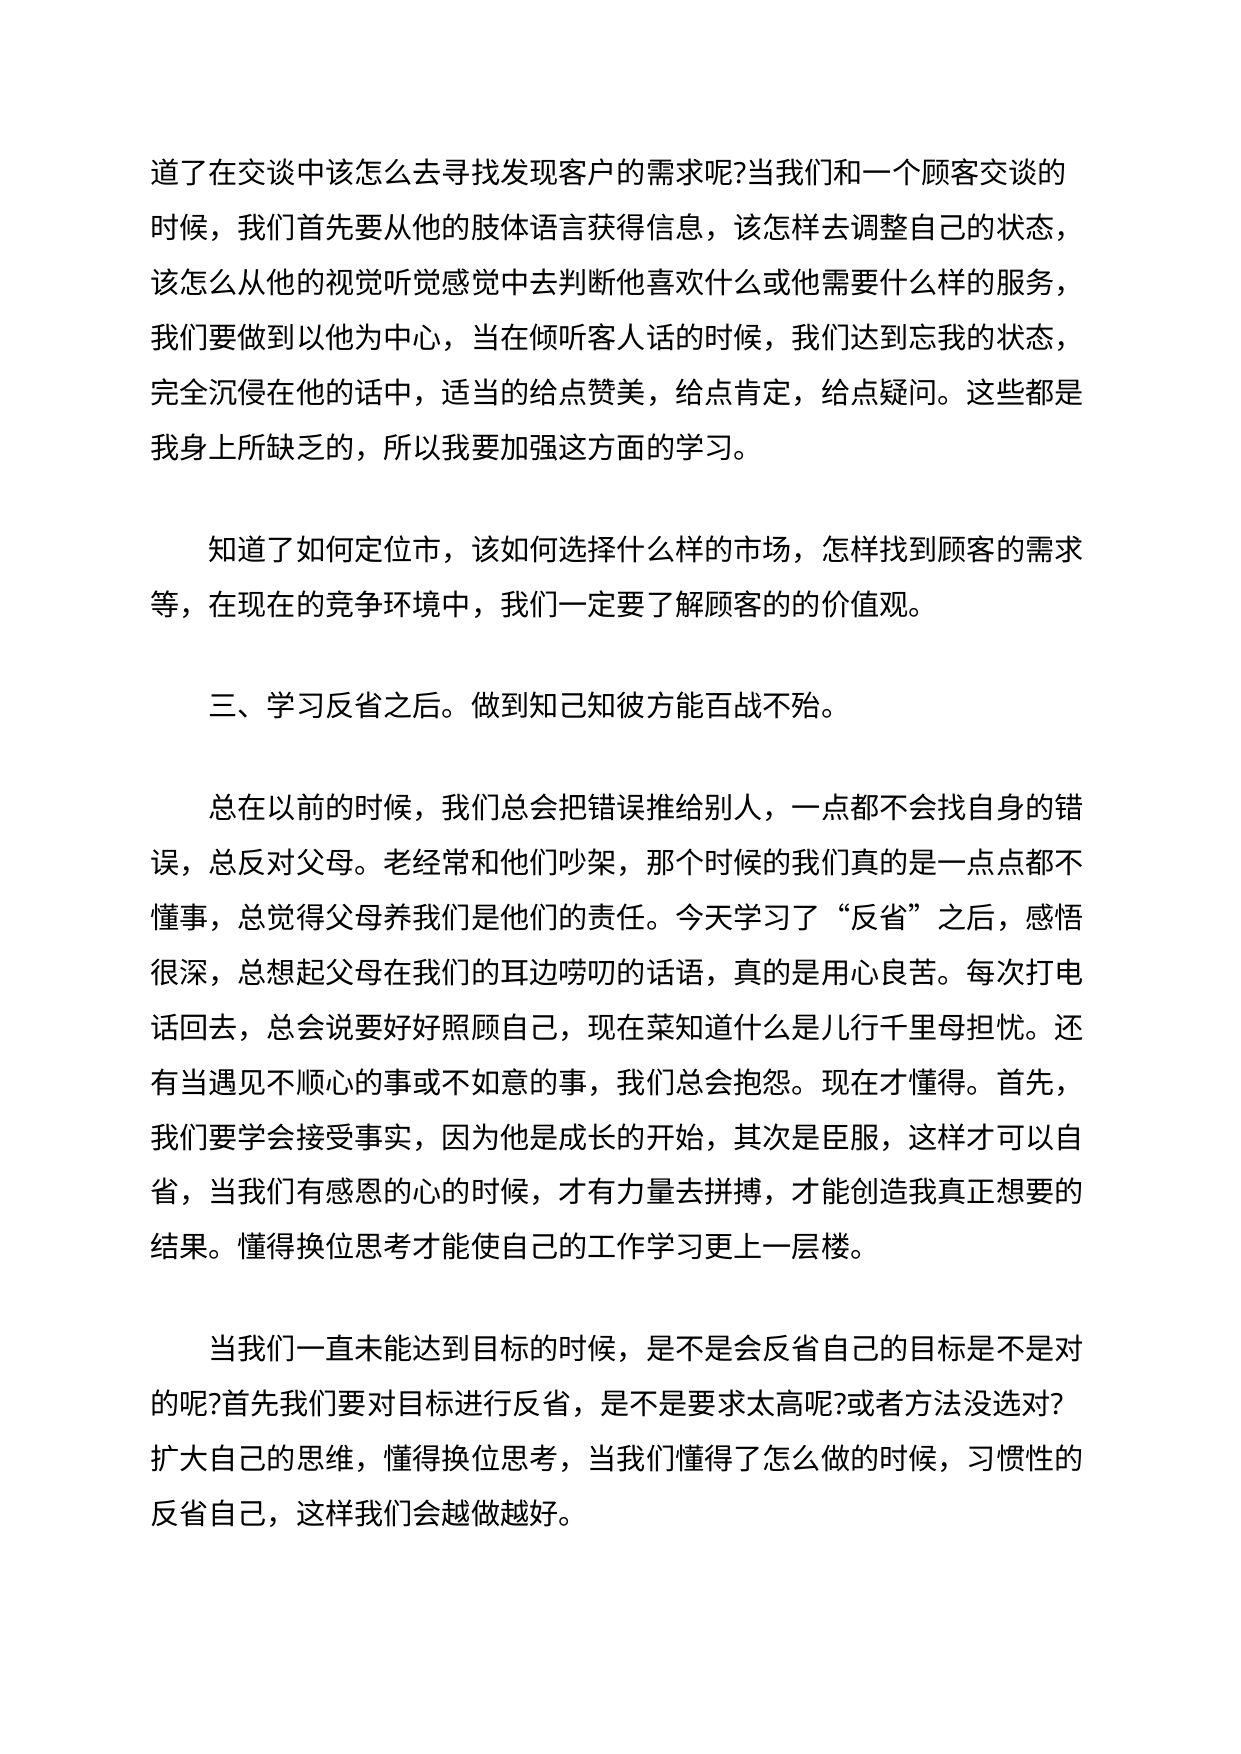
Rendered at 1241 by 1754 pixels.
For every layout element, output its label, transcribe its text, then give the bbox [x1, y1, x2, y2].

text 总在以前的时候，我们总会把错误推给别人，一点都不会找自身的错误，总反对父母。老经常和他们吵架，那个时候的我们真的是一点点都不懂事，总觉得父母养我们是他们的责任。今天学习了“反省”之后，感悟很深，总想起父母在我们的耳边唠叨的话语，真的是用心良苦。每次打电话回去，总会说要好好照顾自己，现在菜知道什么是儿行千里母担忧。还有当遇见不顺心的事或不如意的事，我们总会抱怨。现在才懂得。首先，我们要学会接受事实，因为他是成长的开始，其次是臣服，这样才可以自省，当我们有感恩的心的时候，才有力量去拼搏，才能创造我真正想要的结果。懂得换位思考才能使自己的工作学习更上一层楼。 [150, 785, 1090, 1266]
text 三、学习反省之后。做到知己知彼方能百战不殆。 [150, 683, 1090, 725]
text 当我们一直未能达到目标的时候，是不是会反省自己的目标是不是对的呢?首先我们要对目标进行反省，是不是要求太高呢?或者方法没选对?扩大自己的思维，懂得换位思考，当我们懂得了怎么做的时候，习惯性的反省自己，这样我们会越做越好。 [150, 1326, 1090, 1533]
text 知道了如何定位市，该如何选择什么样的市场，怎样找到顾客的需求等，在现在的竞争环境中，我们一定要了解顾客的的价值观。 [150, 526, 1090, 623]
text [150, 150, 1090, 467]
